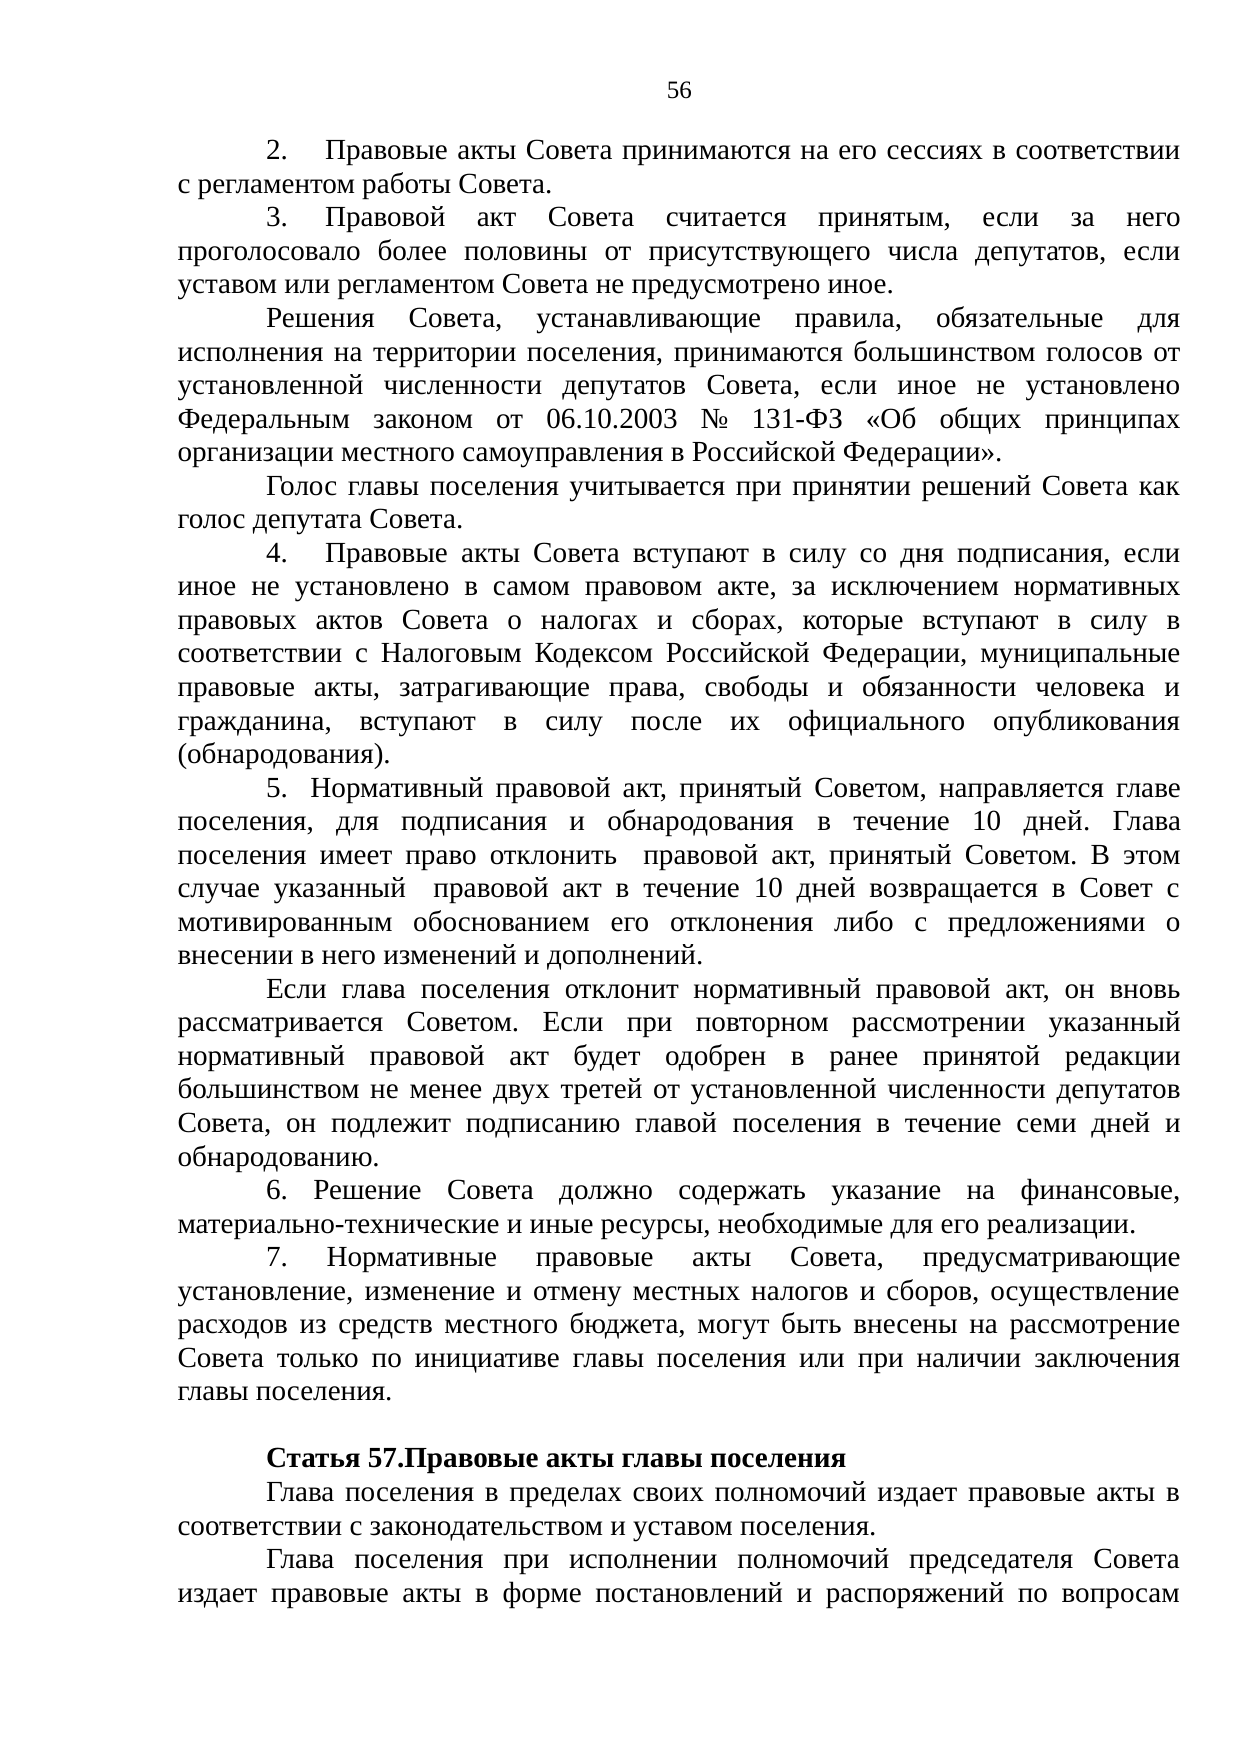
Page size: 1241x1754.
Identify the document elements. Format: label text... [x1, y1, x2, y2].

text Глава поселения в пределах своих полномочий издает правовые акты в соответствии с законодательством и уставом поселения. [177, 1474, 1181, 1541]
list Правовой акт Совета считается принятым, если за него проголосовало более половины от присутствующего числа депутатов, если уставом или регламентом Совета не предусмотрено иное. [177, 199, 1181, 300]
text Решения Совета, устанавливающие правила, обязательные для исполнения на территории поселения, принимаются большинством голосов от установленной численности депутатов Совета, если иное не установлено Федеральным законом от 06.10.2003 № 131-ФЗ «Об общих принципах организации местного самоуправления в Российской Федерации». [177, 300, 1181, 468]
text Голос главы поселения учитывается при принятии решений Совета как голос депутата Совета. [177, 468, 1181, 535]
text 6. Решение Совета должно содержать указание на финансовые, материально-технические и иные ресурсы, необходимые для его реализации. [177, 1172, 1181, 1239]
text 5. Нормативный правовой акт, принятый Советом, направляется главе поселения, для подписания и обнародования в течение 10 дней. Глава поселения имеет право отклонить правовой акт, принятый Советом. В этом случае указанный правовой акт в течение 10 дней возвращается в Совет с мотивированным обоснованием его отклонения либо с предложениями о внесении в него изменений и дополнений. [177, 770, 1181, 971]
list Правовые акты Совета вступают в силу со дня подписания, если иное не установлено в самом правовом акте, за исключением нормативных правовых актов Совета о налогах и сборах, которые вступают в силу в соответствии с Налоговым Кодексом Российской Федерации, муниципальные правовые акты, затрагивающие права, свободы и обязанности человека и гражданина, вступают в силу после их официального опубликования (обнародования). [177, 535, 1181, 770]
list Правовые акты Совета принимаются на его сессиях в соответствии с регламентом работы Совета. [177, 132, 1181, 199]
text Статья 57.Правовые акты главы поселения [177, 1441, 1181, 1474]
text 7. Нормативные правовые акты Совета, предусматривающие установление, изменение и отмену местных налогов и сборов, осуществление расходов из средств местного бюджета, могут быть внесены на рассмотрение Совета только по инициативе главы поселения или при наличии заключения главы поселения. [177, 1239, 1181, 1407]
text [177, 1541, 1181, 1608]
text Если глава поселения отклонит нормативный правовой акт, он вновь рассматривается Советом. Если при повторном рассмотрении указанный нормативный правовой акт будет одобрен в ранее принятой редакции большинством не менее двух третей от установленной численности депутатов Совета, он подлежит подписанию главой поселения в течение семи дней и обнародованию. [177, 971, 1181, 1172]
